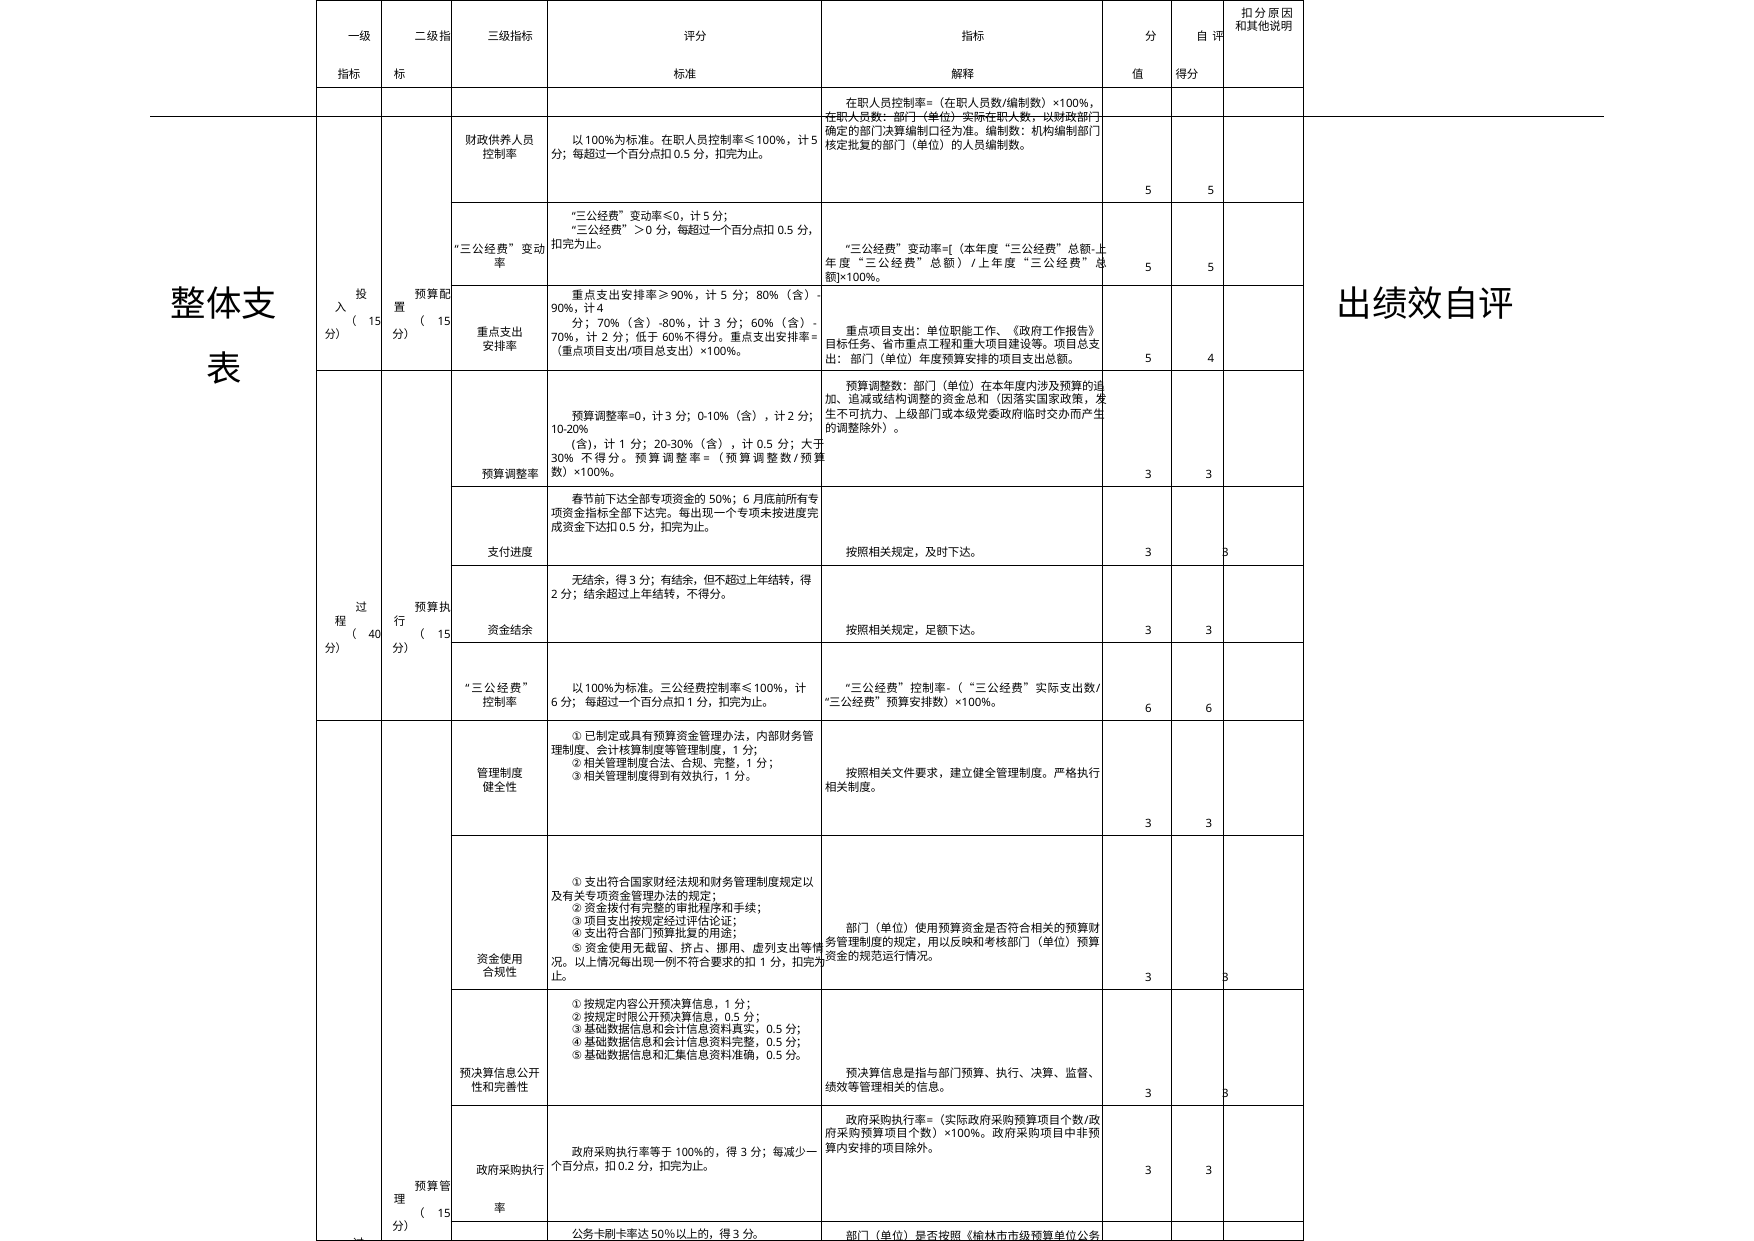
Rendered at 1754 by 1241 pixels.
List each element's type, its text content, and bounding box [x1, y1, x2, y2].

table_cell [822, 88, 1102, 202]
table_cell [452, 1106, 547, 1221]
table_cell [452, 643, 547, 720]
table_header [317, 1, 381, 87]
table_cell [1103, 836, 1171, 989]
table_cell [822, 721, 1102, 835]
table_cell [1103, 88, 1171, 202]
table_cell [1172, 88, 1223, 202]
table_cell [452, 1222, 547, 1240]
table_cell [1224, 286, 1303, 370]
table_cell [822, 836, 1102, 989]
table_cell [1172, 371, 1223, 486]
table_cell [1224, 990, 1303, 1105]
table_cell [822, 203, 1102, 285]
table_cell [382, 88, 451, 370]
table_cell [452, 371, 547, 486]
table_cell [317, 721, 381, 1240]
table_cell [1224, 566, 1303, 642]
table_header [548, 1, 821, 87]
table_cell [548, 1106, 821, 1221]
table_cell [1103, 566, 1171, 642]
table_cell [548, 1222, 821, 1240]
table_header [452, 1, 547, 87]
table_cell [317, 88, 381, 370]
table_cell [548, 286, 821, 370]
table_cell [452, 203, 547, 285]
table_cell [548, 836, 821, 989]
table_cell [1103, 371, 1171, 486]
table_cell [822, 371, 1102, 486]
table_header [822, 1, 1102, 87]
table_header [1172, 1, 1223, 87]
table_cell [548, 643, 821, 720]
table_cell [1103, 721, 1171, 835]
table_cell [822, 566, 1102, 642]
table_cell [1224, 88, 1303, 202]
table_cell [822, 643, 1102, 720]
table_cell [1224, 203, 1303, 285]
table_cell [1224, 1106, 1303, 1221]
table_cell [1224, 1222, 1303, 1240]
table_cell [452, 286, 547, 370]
text 整体支出绩效自评表 [150, 268, 316, 398]
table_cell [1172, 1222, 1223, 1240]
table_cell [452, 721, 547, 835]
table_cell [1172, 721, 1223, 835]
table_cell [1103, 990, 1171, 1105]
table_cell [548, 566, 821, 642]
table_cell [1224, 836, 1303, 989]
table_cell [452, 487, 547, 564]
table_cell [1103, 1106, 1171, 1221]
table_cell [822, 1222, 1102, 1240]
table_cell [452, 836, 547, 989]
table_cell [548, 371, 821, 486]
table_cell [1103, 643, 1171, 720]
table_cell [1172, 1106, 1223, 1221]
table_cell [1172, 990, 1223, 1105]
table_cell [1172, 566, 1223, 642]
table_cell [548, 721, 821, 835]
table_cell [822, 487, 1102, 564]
text 整体支出绩效自评表 [1304, 268, 1528, 398]
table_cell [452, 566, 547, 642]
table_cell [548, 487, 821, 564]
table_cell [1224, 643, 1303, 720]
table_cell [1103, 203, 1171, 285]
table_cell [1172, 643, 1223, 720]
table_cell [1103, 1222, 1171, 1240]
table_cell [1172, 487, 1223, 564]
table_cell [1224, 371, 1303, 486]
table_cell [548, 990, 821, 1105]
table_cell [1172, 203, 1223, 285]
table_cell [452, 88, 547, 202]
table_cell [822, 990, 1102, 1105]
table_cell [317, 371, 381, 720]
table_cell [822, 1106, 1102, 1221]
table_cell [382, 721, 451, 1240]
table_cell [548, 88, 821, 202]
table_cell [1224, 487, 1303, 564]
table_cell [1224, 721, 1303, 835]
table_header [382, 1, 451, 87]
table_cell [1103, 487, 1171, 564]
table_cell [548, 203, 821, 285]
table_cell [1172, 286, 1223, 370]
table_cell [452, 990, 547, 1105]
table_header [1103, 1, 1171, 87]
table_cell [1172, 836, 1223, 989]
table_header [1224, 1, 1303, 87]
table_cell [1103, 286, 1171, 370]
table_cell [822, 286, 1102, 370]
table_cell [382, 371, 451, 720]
